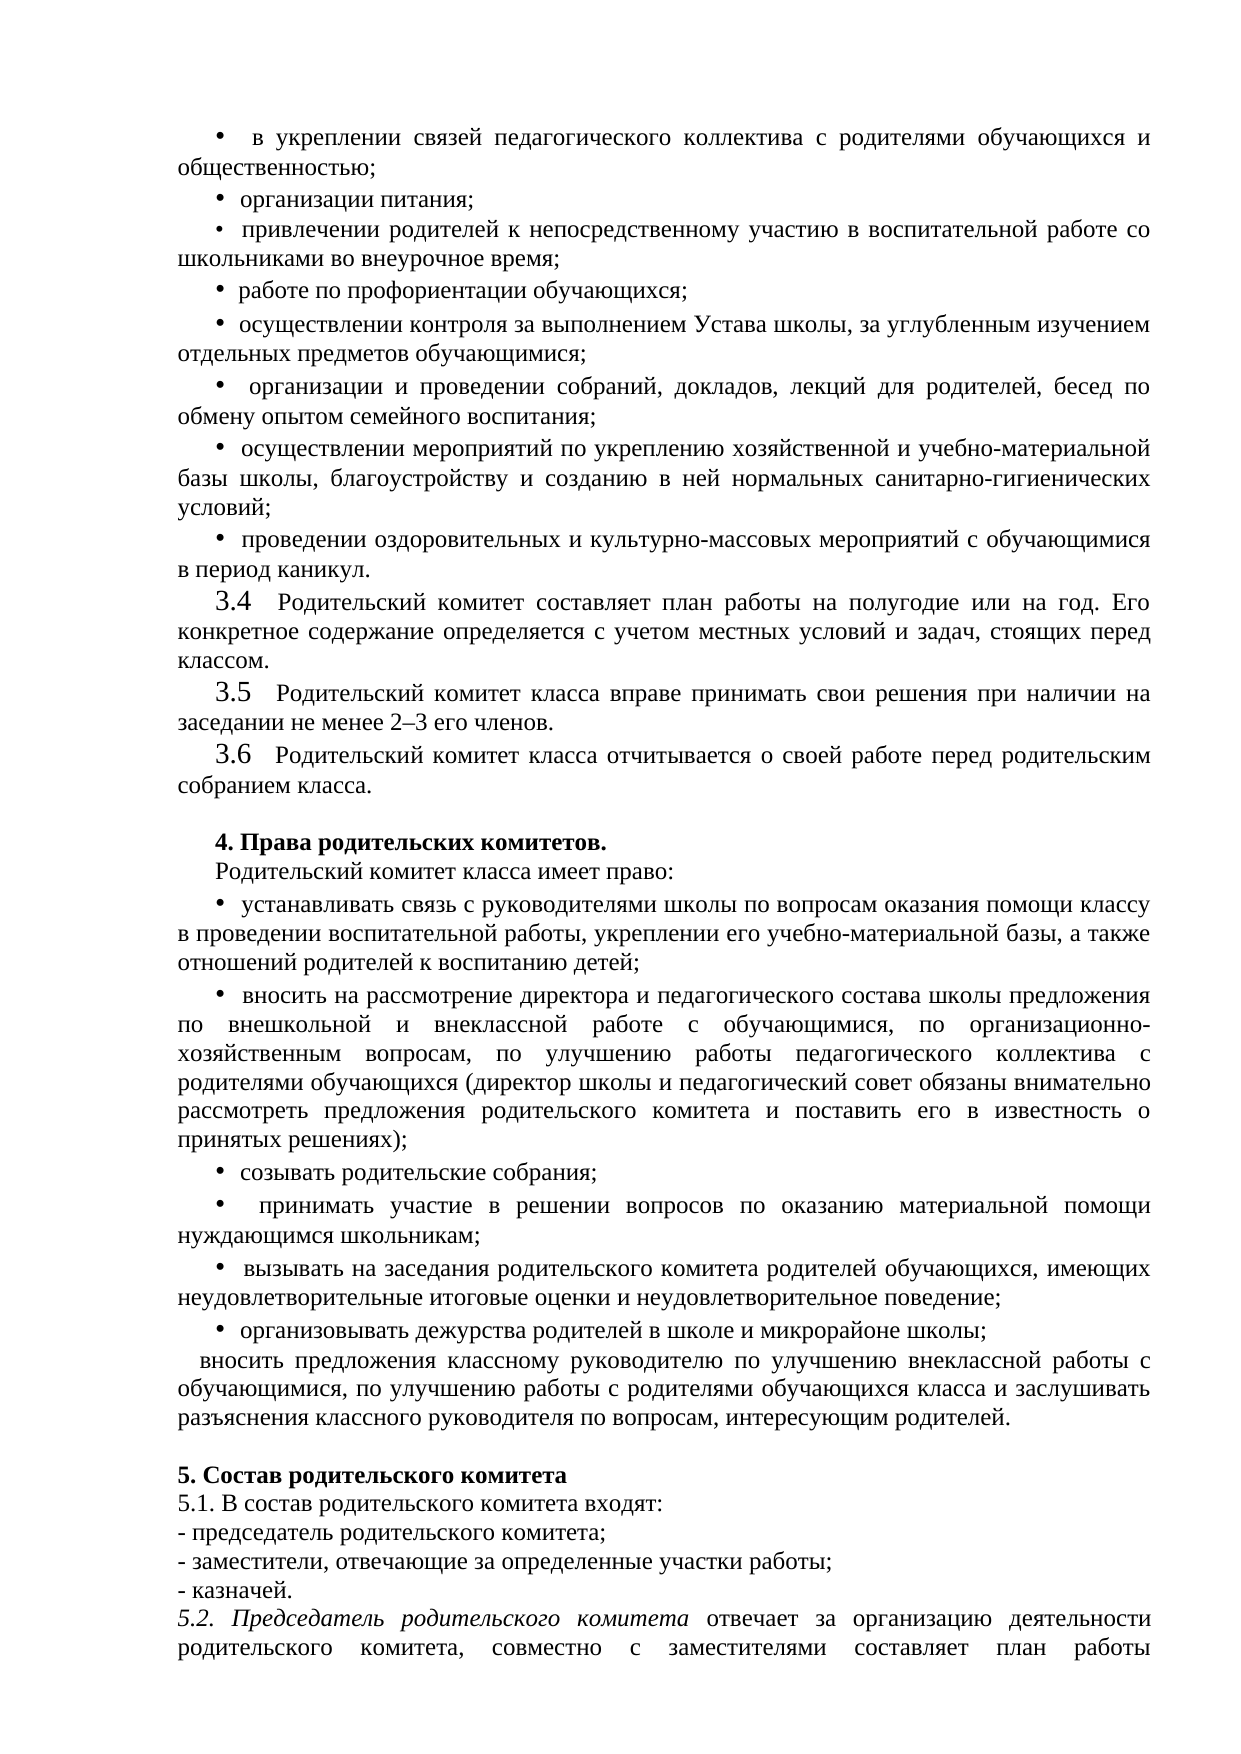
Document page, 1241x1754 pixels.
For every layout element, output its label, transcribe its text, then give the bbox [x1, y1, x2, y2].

list в укреплении связей педагогического коллектива с родителями обучающихся и общественностью; [177, 118, 1152, 180]
list Родительский комитет класса отчитывается о своей работе перед родительским собранием класса. [177, 736, 1152, 798]
list вносить на рассмотрение директора и педагогического состава школы предложения по внешкольной и внеклассной работе с обучающимися, по организационно-хозяйственным вопросам, по улучшению работы педагогического коллектива с родителями обучающихся (директор школы и педагогический совет обязаны внимательно рассмотреть предложения родительского комитета и поставить его в известность о принятых решениях); [177, 976, 1152, 1153]
text - заместители, отвечающие за определенные участки работы; [177, 1546, 1152, 1575]
list организовывать дежурства родителей в школе и микрорайоне школы; [177, 1311, 1152, 1345]
text вносить предложения классному руководителю по улучшению внеклассной работы с обучающимися, по улучшению работы с родителями обучающихся класса и заслушивать разъяснения классного руководителя по вопросам, интересующим родителей. [177, 1345, 1152, 1431]
text 5. Состав родительского комитета [177, 1460, 1152, 1488]
list вызывать на заседания родительского комитета родителей обучающихся, имеющих неудовлетворительные итоговые оценки и неудовлетворительное поведение; [177, 1249, 1152, 1311]
text - председатель родительского комитета; [177, 1517, 1152, 1546]
text - казначей. [177, 1575, 1152, 1603]
list устанавливать связь с руководителями школы по вопросам оказания помощи классу в проведении воспитательной работы, укреплении его учебно-материальной базы, а также отношений родителей к воспитанию детей; [177, 885, 1152, 976]
list организации и проведении собраний, докладов, лекций для родителей, бесед по обмену опытом семейного воспитания; [177, 367, 1152, 429]
list Родительский комитет класса вправе принимать свои решения при наличии на заседании не менее 2–3 его членов. [177, 674, 1152, 736]
text • привлечении родителей к непосредственному участию в воспитательной работе со школьниками во внеурочное время; [177, 214, 1152, 271]
list осуществлении мероприятий по укреплению хозяйственной и учебно-материальной базы школы, благоустройству и созданию в ней нормальных санитарно-гигиенических условий; [177, 429, 1152, 521]
text Родительский комитет класса имеет право: [177, 856, 1152, 885]
list созывать родительские собрания; [177, 1153, 1152, 1187]
list работе по профориентации обучающихся; [177, 271, 1152, 305]
list осуществлении контроля за выполнением Устава школы, за углубленным изучением отдельных предметов обучающимися; [177, 305, 1152, 367]
list организации питания; [177, 180, 1152, 214]
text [177, 1603, 1152, 1661]
list Родительский комитет составляет план работы на полугодие или на год. Его конкретное содержание определяется с учетом местных условий и задач, стоящих перед классом. [177, 583, 1152, 674]
list проведении оздоровительных и культурно-массовых мероприятий с обучающимися в период каникул. [177, 521, 1152, 583]
list принимать участие в решении вопросов по оказанию материальной помощи нуждающимся школьникам; [177, 1187, 1152, 1249]
text 5.1. В состав родительского комитета входят: [177, 1488, 1152, 1517]
text 4. Права родительских комитетов. [177, 827, 1152, 856]
